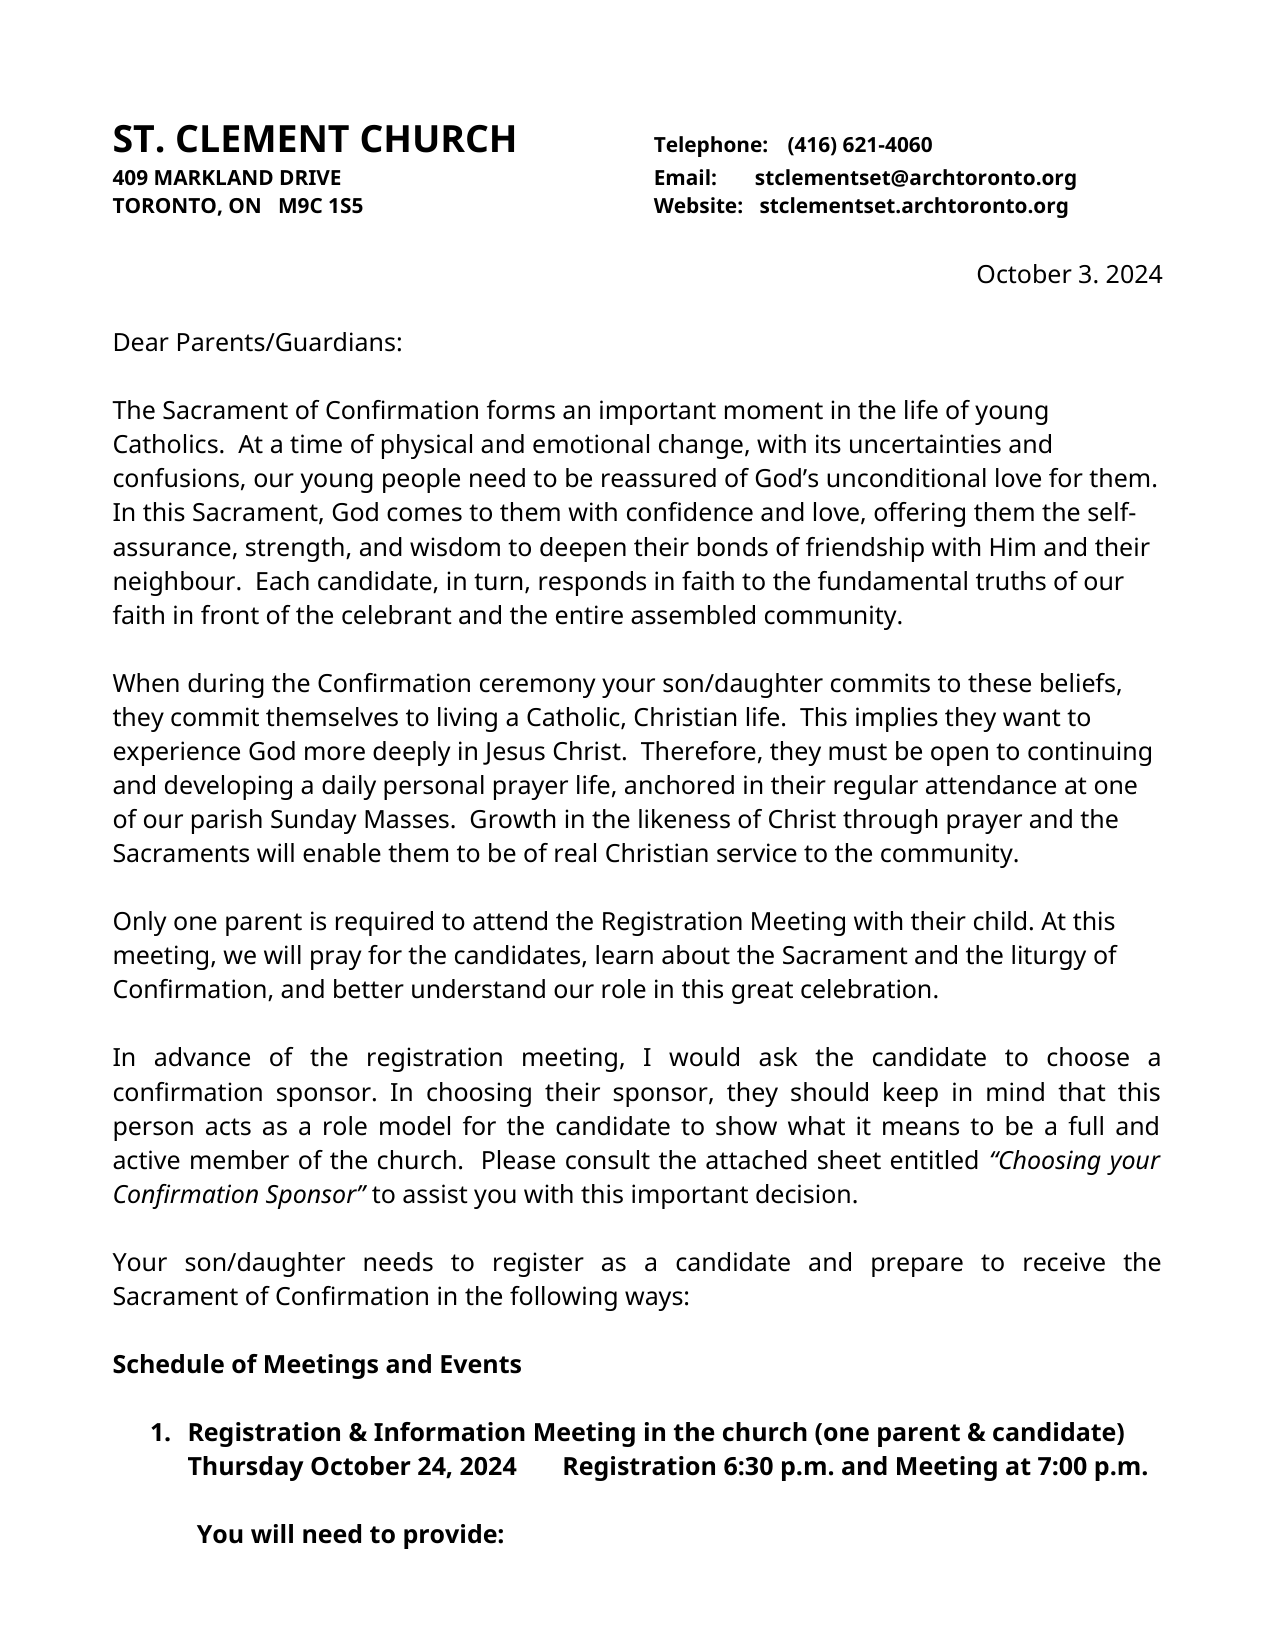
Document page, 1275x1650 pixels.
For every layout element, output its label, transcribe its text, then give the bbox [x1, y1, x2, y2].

text Your son/daughter needs to register as a candidate and prepare to receive the Sacrament of Confirmation in the following ways: [112, 1244, 1163, 1313]
text When during the Confirmation ceremony your son/daughter commits to these beliefs, they commit themselves to living a Catholic, Christian life. This implies they want to experience God more deeply in Jesus Christ. Therefore, they must be open to continuing and developing a daily personal prayer life, anchored in their regular attendance at one of our parish Sunday Masses. Growth in the likeness of Christ through prayer and the Sacraments will enable them to be of real Christian service to the community. [112, 665, 1163, 870]
text In advance of the registration meeting, I would ask the candidate to choose a confirmation sponsor. In choosing their sponsor, they should keep in mind that this person acts as a role model for the candidate to show what it means to be a full and active member of the church. Please consult the attached sheet entitled “Choosing your Confirmation Sponsor” to assist you with this important decision. [112, 1040, 1163, 1210]
text Thursday October 24, 2024 Registration 6:30 p.m. and Meeting at 7:00 p.m. [187, 1449, 1163, 1483]
text Schedule of Meetings and Events [112, 1347, 1163, 1381]
text Only one parent is required to attend the Registration Meeting with their child. At this meeting, we will pray for the candidates, learn about the Sacrament and the liturgy of Confirmation, and better understand our role in this great celebration. [112, 904, 1163, 1006]
list Registration & Information Meeting in the church (one parent & candidate) [150, 1415, 1163, 1449]
text TORONTO, ON M9C 1S5 Website: stclementset.archtoronto.org [112, 191, 1163, 220]
text ST. CLEMENT CHURCH Telephone: (416) 621-4060 [112, 112, 1163, 163]
text The Sacrament of Confirmation forms an important moment in the life of young Catholics. At a time of physical and emotional change, with its uncertainties and confusions, our young people need to be reassured of God’s unconditional love for them. In this Sacrament, God comes to them with confidence and love, offering them the self-assurance, strength, and wisdom to deepen their bonds of friendship with Him and their neighbour. Each candidate, in turn, responds in faith to the fundamental truths of our faith in front of the celebrant and the entire assembled community. [112, 393, 1163, 631]
text You will need to provide: [112, 1517, 1163, 1551]
text October 3. 2024 [112, 257, 1163, 291]
text 409 MARKLAND DRIVE Email: stclementset@archtoronto.org [112, 163, 1163, 191]
text Dear Parents/Guardians: [112, 325, 1163, 359]
